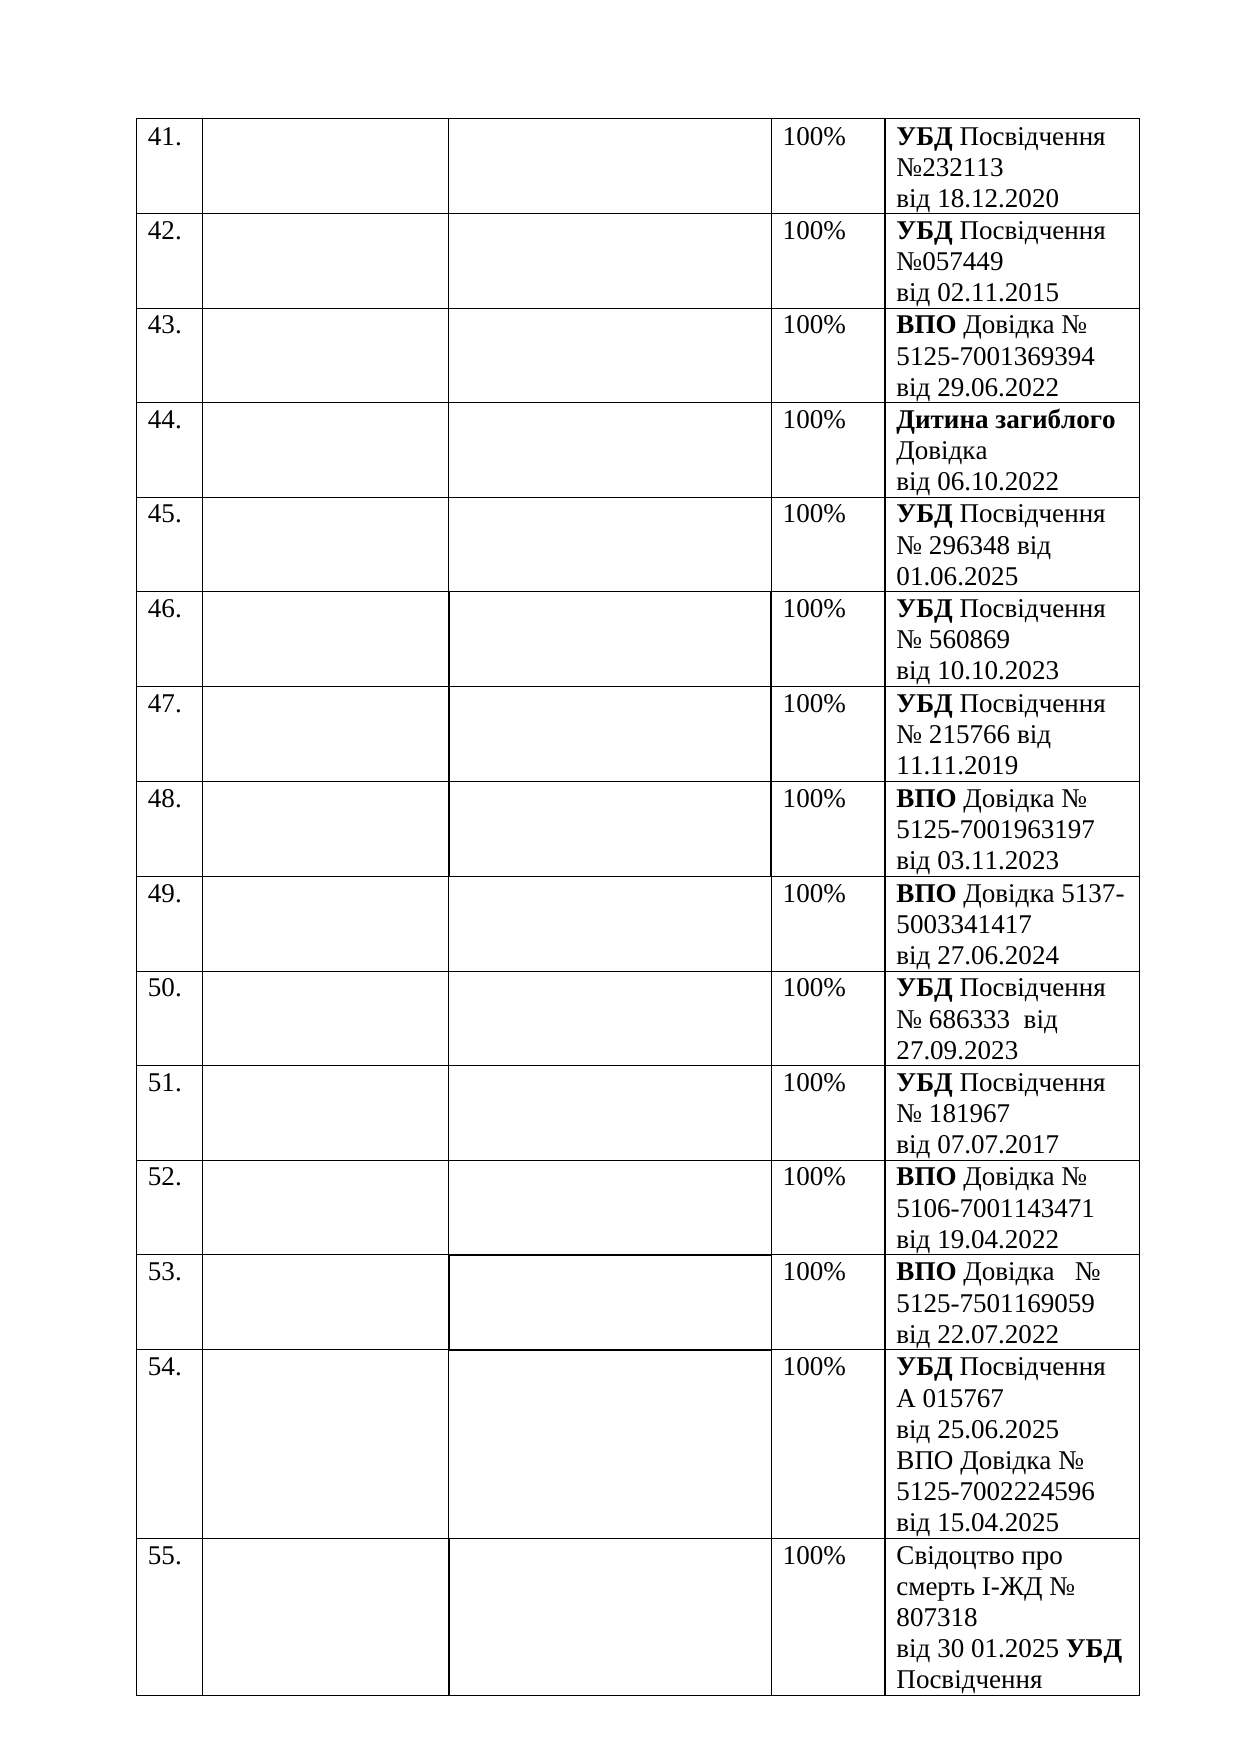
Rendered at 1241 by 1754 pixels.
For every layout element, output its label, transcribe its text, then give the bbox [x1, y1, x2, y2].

table_cell 100% [772, 972, 884, 1065]
table_cell ВПО Довідка № 5125-7001963197 від 03.11.2023 [886, 782, 1139, 876]
table_cell 46. [137, 592, 202, 686]
table_cell [449, 972, 771, 1065]
table_cell [449, 119, 771, 213]
table_cell 41. [137, 119, 202, 213]
table_cell [203, 782, 448, 876]
table_cell [449, 1066, 771, 1159]
table_cell 100% [772, 309, 884, 402]
table_cell УБД Посвідчення №057449 від 02.11.2015 [886, 214, 1139, 308]
table_cell 45. [137, 498, 202, 591]
table_cell 100% [772, 403, 884, 497]
table_cell 100% [772, 498, 884, 591]
table_cell [203, 1161, 448, 1254]
table_cell 100% [772, 119, 884, 213]
table_cell [450, 1539, 771, 1695]
table_cell 100% [772, 687, 884, 781]
table_cell [203, 498, 448, 591]
table_cell [450, 687, 770, 781]
table_cell 50. [137, 972, 202, 1065]
table_cell [203, 403, 448, 497]
table_cell ВПО Довідка № 5106-7001143471 від 19.04.2022 [886, 1161, 1139, 1254]
table_cell 100% [772, 877, 884, 971]
table_cell [203, 1255, 448, 1349]
table_cell УБД Посвідчення № 215766 від 11.11.2019 [886, 687, 1139, 781]
table_cell ВПО Довідка № 5125-7501169059 від 22.07.2022 [886, 1255, 1139, 1349]
table_cell 49. [137, 877, 202, 971]
table_cell [449, 877, 771, 971]
table_cell 100% [772, 1539, 884, 1695]
table_cell [450, 1256, 771, 1349]
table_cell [886, 1539, 1139, 1695]
table_cell Дитина загиблого Довідка від 06.10.2022 [886, 403, 1139, 497]
table_cell 100% [772, 592, 884, 686]
table_cell 53. [137, 1255, 202, 1349]
table_cell 100% [772, 1350, 884, 1537]
table_cell [449, 498, 771, 591]
table_cell [203, 592, 448, 686]
table_cell [203, 687, 448, 781]
table_cell [449, 309, 771, 402]
table_cell УБД Посвідчення А 015767 від 25.06.2025 ВПО Довідка № 5125-7002224596 від 15.04.2025 [886, 1350, 1139, 1537]
table_cell [203, 214, 448, 308]
table_cell [450, 782, 770, 876]
table_cell [203, 119, 448, 213]
table_cell [449, 1161, 771, 1254]
table_cell [449, 214, 771, 308]
table_cell [449, 1351, 771, 1537]
table_cell [449, 403, 771, 497]
table_cell 100% [772, 782, 884, 876]
table_cell 100% [772, 1161, 884, 1254]
table_cell 47. [137, 687, 202, 781]
table_cell 54. [137, 1350, 202, 1537]
table_cell УБД Посвідчення № 686333 від 27.09.2023 [886, 972, 1139, 1065]
table_cell [203, 877, 448, 971]
table_cell 42. [137, 214, 202, 308]
table_cell [203, 1539, 448, 1695]
table_cell 52. [137, 1161, 202, 1254]
table_cell 100% [772, 1066, 884, 1159]
table_cell [203, 1066, 448, 1159]
table_cell [203, 1350, 448, 1537]
table_cell 43. [137, 309, 202, 402]
table_cell УБД Посвідчення № 560869 від 10.10.2023 [886, 592, 1139, 686]
table_cell 51. [137, 1066, 202, 1159]
table_cell УБД Посвідчення № 296348 від 01.06.2025 [886, 498, 1139, 591]
table_cell УБД Посвідчення № 181967 від 07.07.2017 [886, 1066, 1139, 1159]
table_cell [203, 309, 448, 402]
table_cell УБД Посвідчення №232113 від 18.12.2020 [886, 119, 1139, 213]
table_cell 48. [137, 782, 202, 876]
table_cell 100% [772, 1255, 884, 1349]
table_cell ВПО Довідка 5137-5003341417 від 27.06.2024 [886, 877, 1139, 971]
table_cell [450, 592, 770, 686]
table_cell [203, 972, 448, 1065]
table_cell 55. [137, 1539, 202, 1695]
table_cell 100% [772, 214, 884, 308]
table_cell 44. [137, 403, 202, 497]
table_cell ВПО Довідка № 5125-7001369394 від 29.06.2022 [886, 309, 1139, 402]
